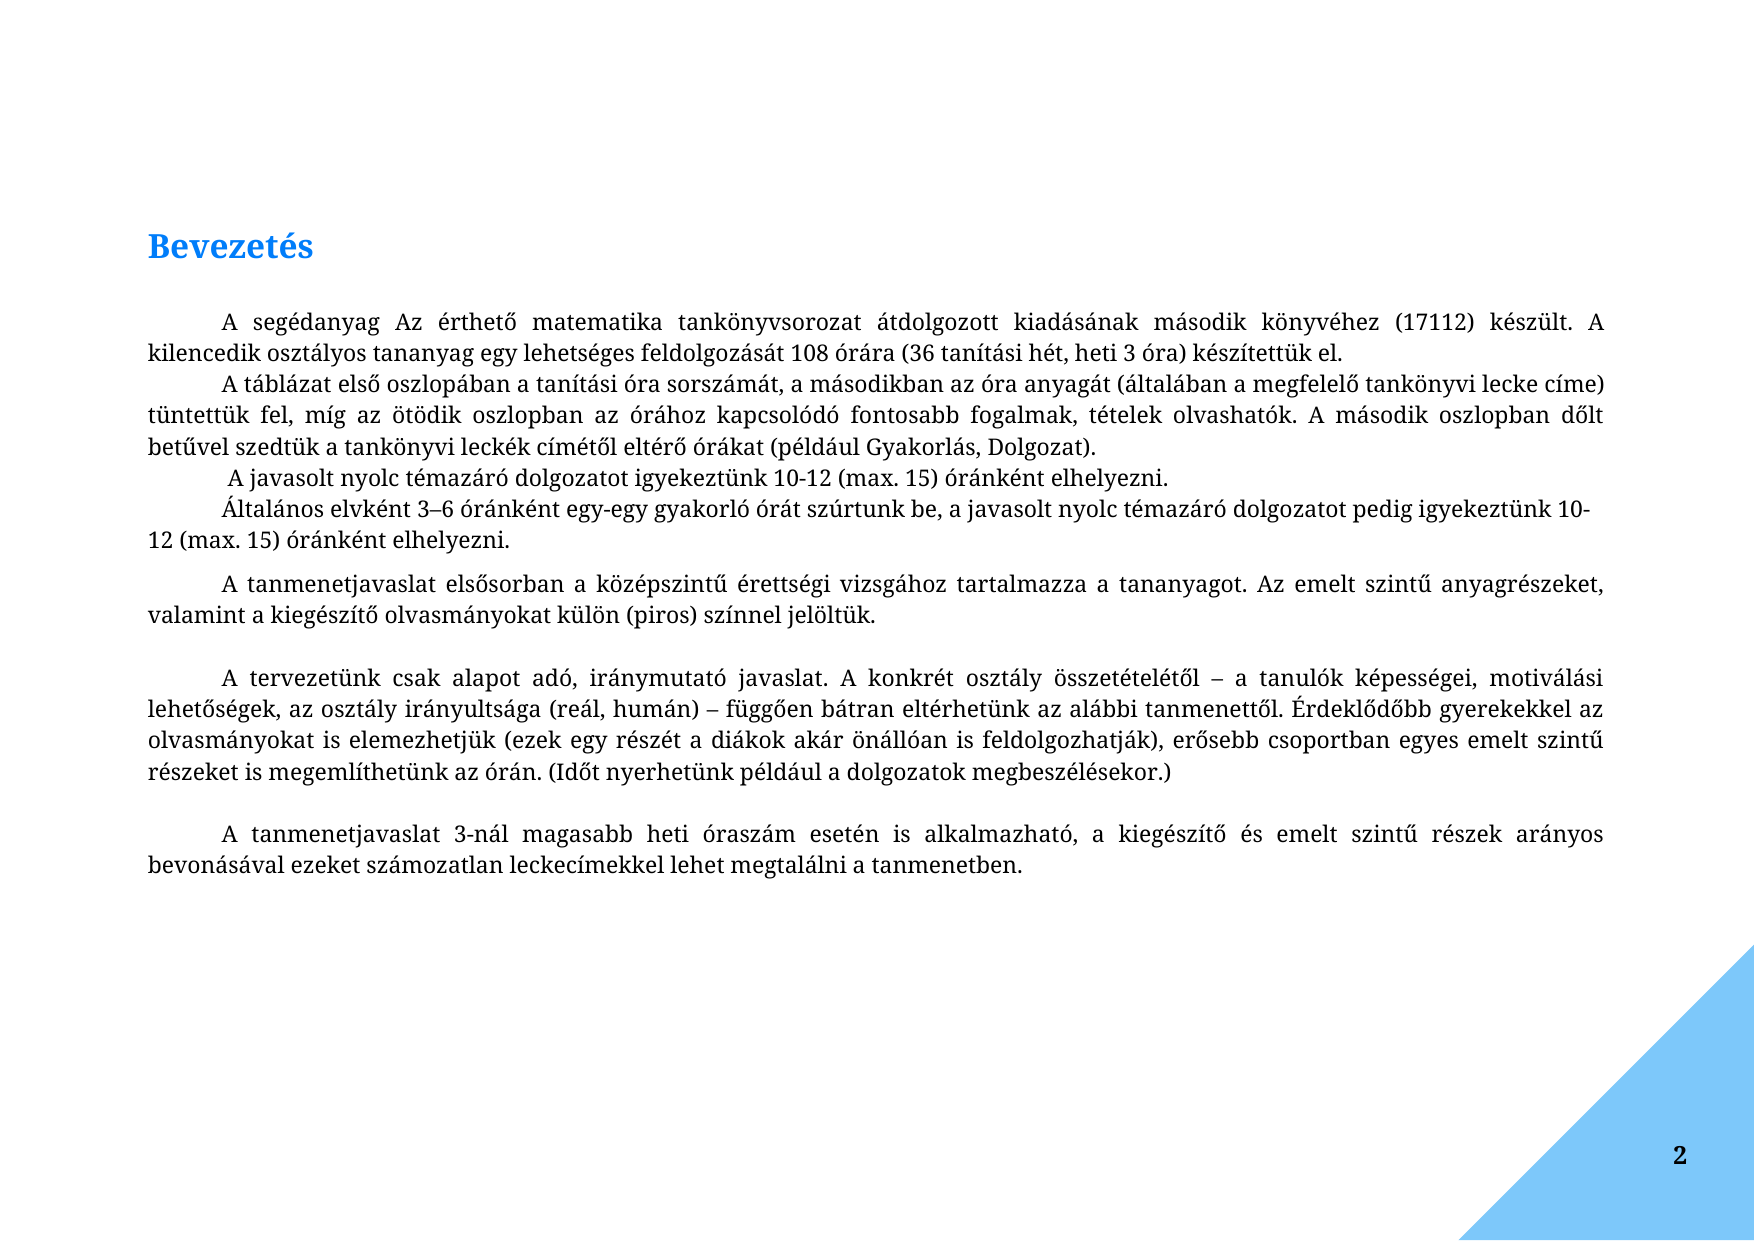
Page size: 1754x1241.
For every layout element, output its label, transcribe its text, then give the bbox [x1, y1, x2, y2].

text A tervezetünk csak alapot adó, iránymutató javaslat. A konkrét osztály összetételétől – a tanulók képességei, motiválási lehetőségek, az osztály irányultsága (reál, humán) – függően bátran eltérhetünk az alábbi tanmenettől. Érdeklődőbb gyerekekkel az olvasmányokat is elemezhetjük (ezek egy részét a diákok akár önállóan is feldolgozhatják), erősebb csoportban egyes emelt szintű részeket is megemlíthetünk az órán. (Időt nyerhetünk például a dolgozatok megbeszélésekor.) [148, 662, 1606, 787]
text A segédanyag Az érthető matematika tankönyvsorozat átdolgozott kiadásának második könyvéhez (17112) készült. A kilencedik osztályos tananyag egy lehetséges feldolgozását 108 órára (36 tanítási hét, heti 3 óra) készítettük el. [148, 306, 1606, 368]
text A tanmenetjavaslat elsősorban a középszintű érettségi vizsgához tartalmazza a tananyagot. Az emelt szintű anyagrészeket, valamint a kiegészítő olvasmányokat külön (piros) színnel jelöltük. [148, 568, 1606, 631]
subtitle Bevezetés [148, 223, 1606, 268]
text A javasolt nyolc témazáró dolgozatot igyekeztünk 10-12 (max. 15) óránként elhelyezni. [148, 462, 1606, 493]
text A tanmenetjavaslat 3-nál magasabb heti óraszám esetén is alkalmazható, a kiegészítő és emelt szintű részek arányos bevonásával ezeket számozatlan leckecímekkel lehet megtalálni a tanmenetben. [148, 818, 1606, 881]
text A táblázat első oszlopában a tanítási óra sorszámát, a másodikban az óra anyagát (általában a megfelelő tankönyvi lecke címe) tüntettük fel, míg az ötödik oszlopban az órához kapcsolódó fontosabb fogalmak, tételek olvashatók. A második oszlopban dőlt betűvel szedtük a tankönyvi leckék címétől eltérő órákat (például Gyakorlás, Dolgozat). [148, 368, 1606, 462]
text Általános elvként 3–6 óránként egy-egy gyakorló órát szúrtunk be, a javasolt nyolc témazáró dolgozatot pedig igyekeztünk 10-12 (max. 15) óránként elhelyezni. [148, 493, 1606, 556]
